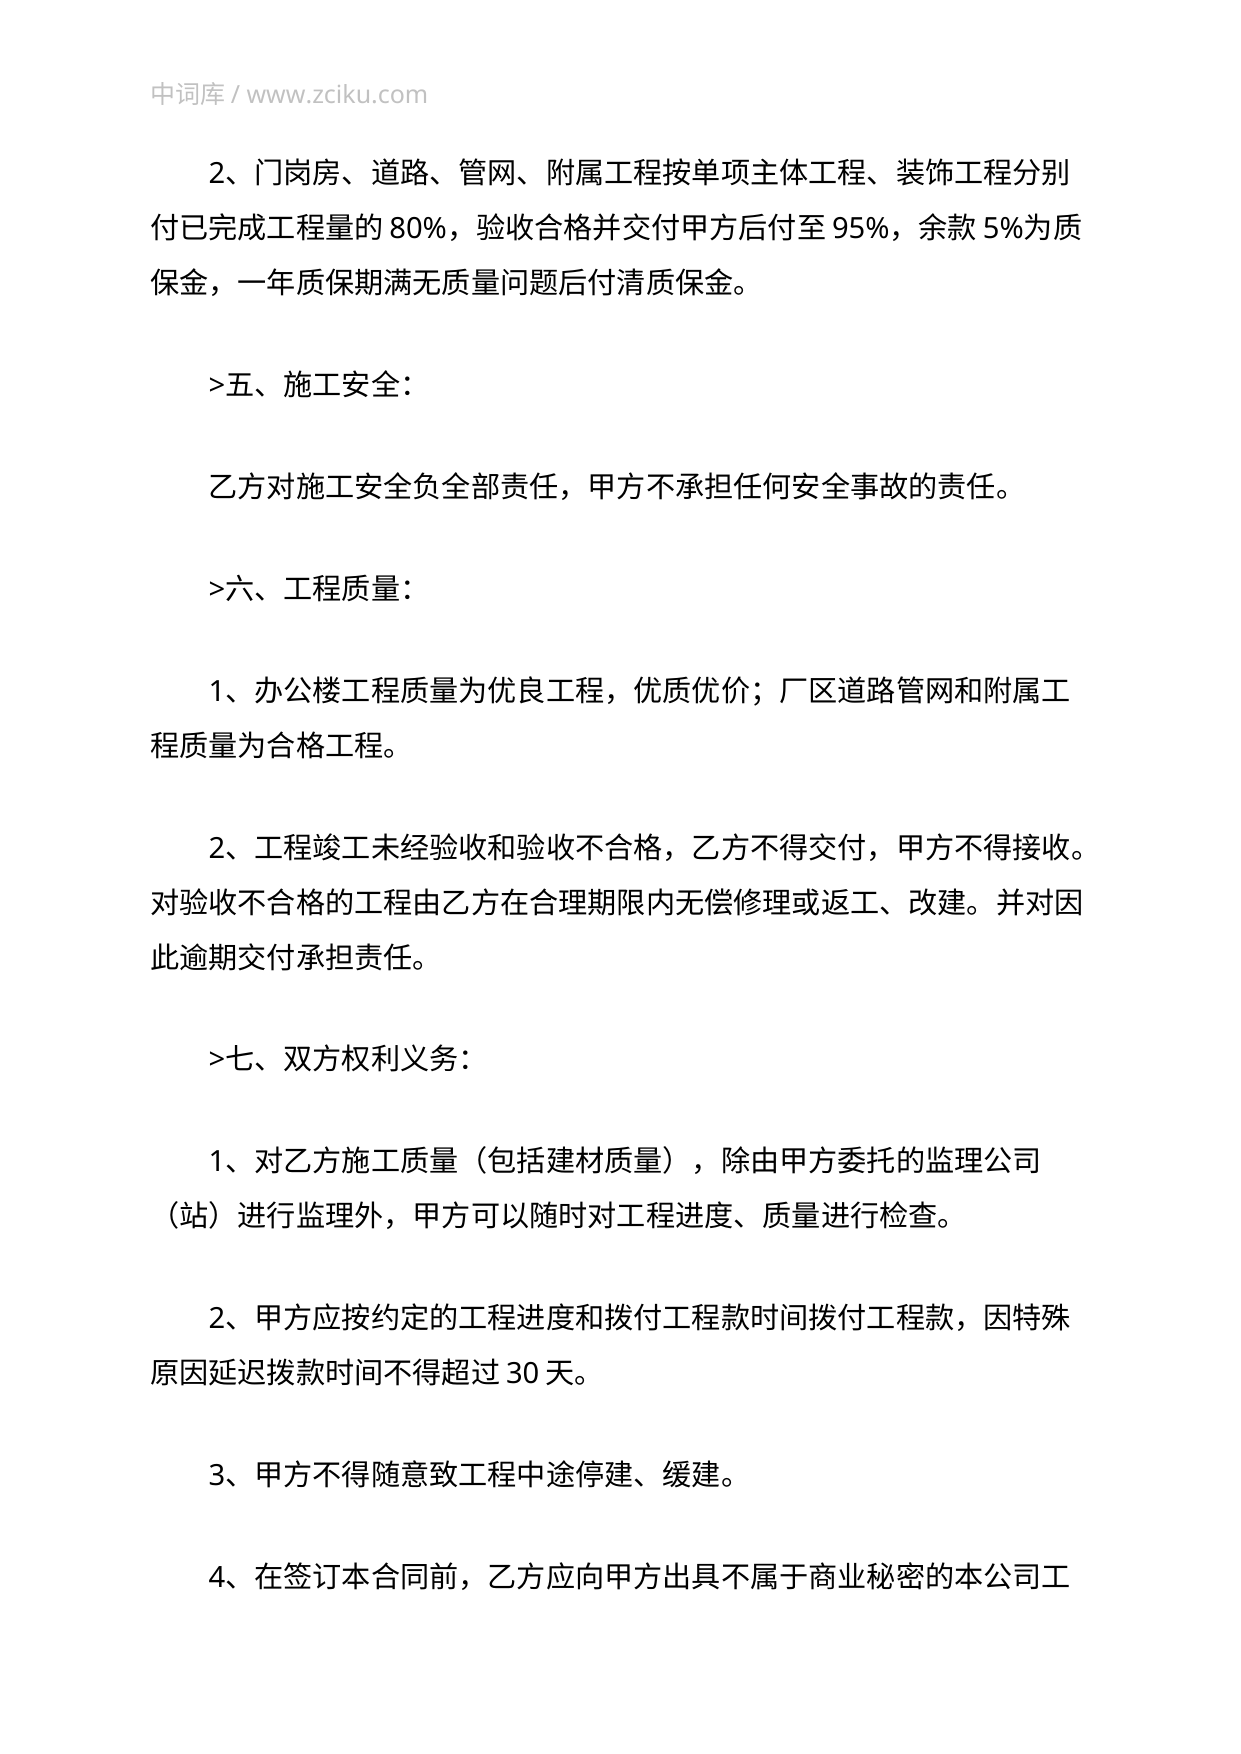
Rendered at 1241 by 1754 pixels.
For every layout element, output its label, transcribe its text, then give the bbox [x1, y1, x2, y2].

text 2、工程竣工未经验收和验收不合格，乙方不得交付，甲方不得接收。对验收不合格的工程由乙方在合理期限内无偿修理或返工、改建。并对因此逾期交付承担责任。 [150, 824, 1090, 976]
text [150, 1554, 1090, 1596]
text 2、门岗房、道路、管网、附属工程按单项主体工程、装饰工程分别付已完成工程量的80%，验收合格并交付甲方后付至95%，余款5%为质保金，一年质保期满无质量问题后付清质保金。 [150, 150, 1090, 302]
text 2、甲方应按约定的工程进度和拨付工程款时间拨付工程款，因特殊原因延迟拨款时间不得超过30天。 [150, 1295, 1090, 1392]
text >六、工程质量： [150, 566, 1090, 608]
text 乙方对施工安全负全部责任，甲方不承担任何安全事故的责任。 [150, 464, 1090, 506]
text >五、施工安全： [150, 362, 1090, 404]
text 1、对乙方施工质量（包括建材质量），除由甲方委托的监理公司（站）进行监理外，甲方可以随时对工程进度、质量进行检查。 [150, 1138, 1090, 1235]
text 1、办公楼工程质量为优良工程，优质优价；厂区道路管网和附属工程质量为合格工程。 [150, 667, 1090, 765]
text >七、双方权利义务： [150, 1036, 1090, 1078]
text 3、甲方不得随意致工程中途停建、缓建。 [150, 1452, 1090, 1494]
